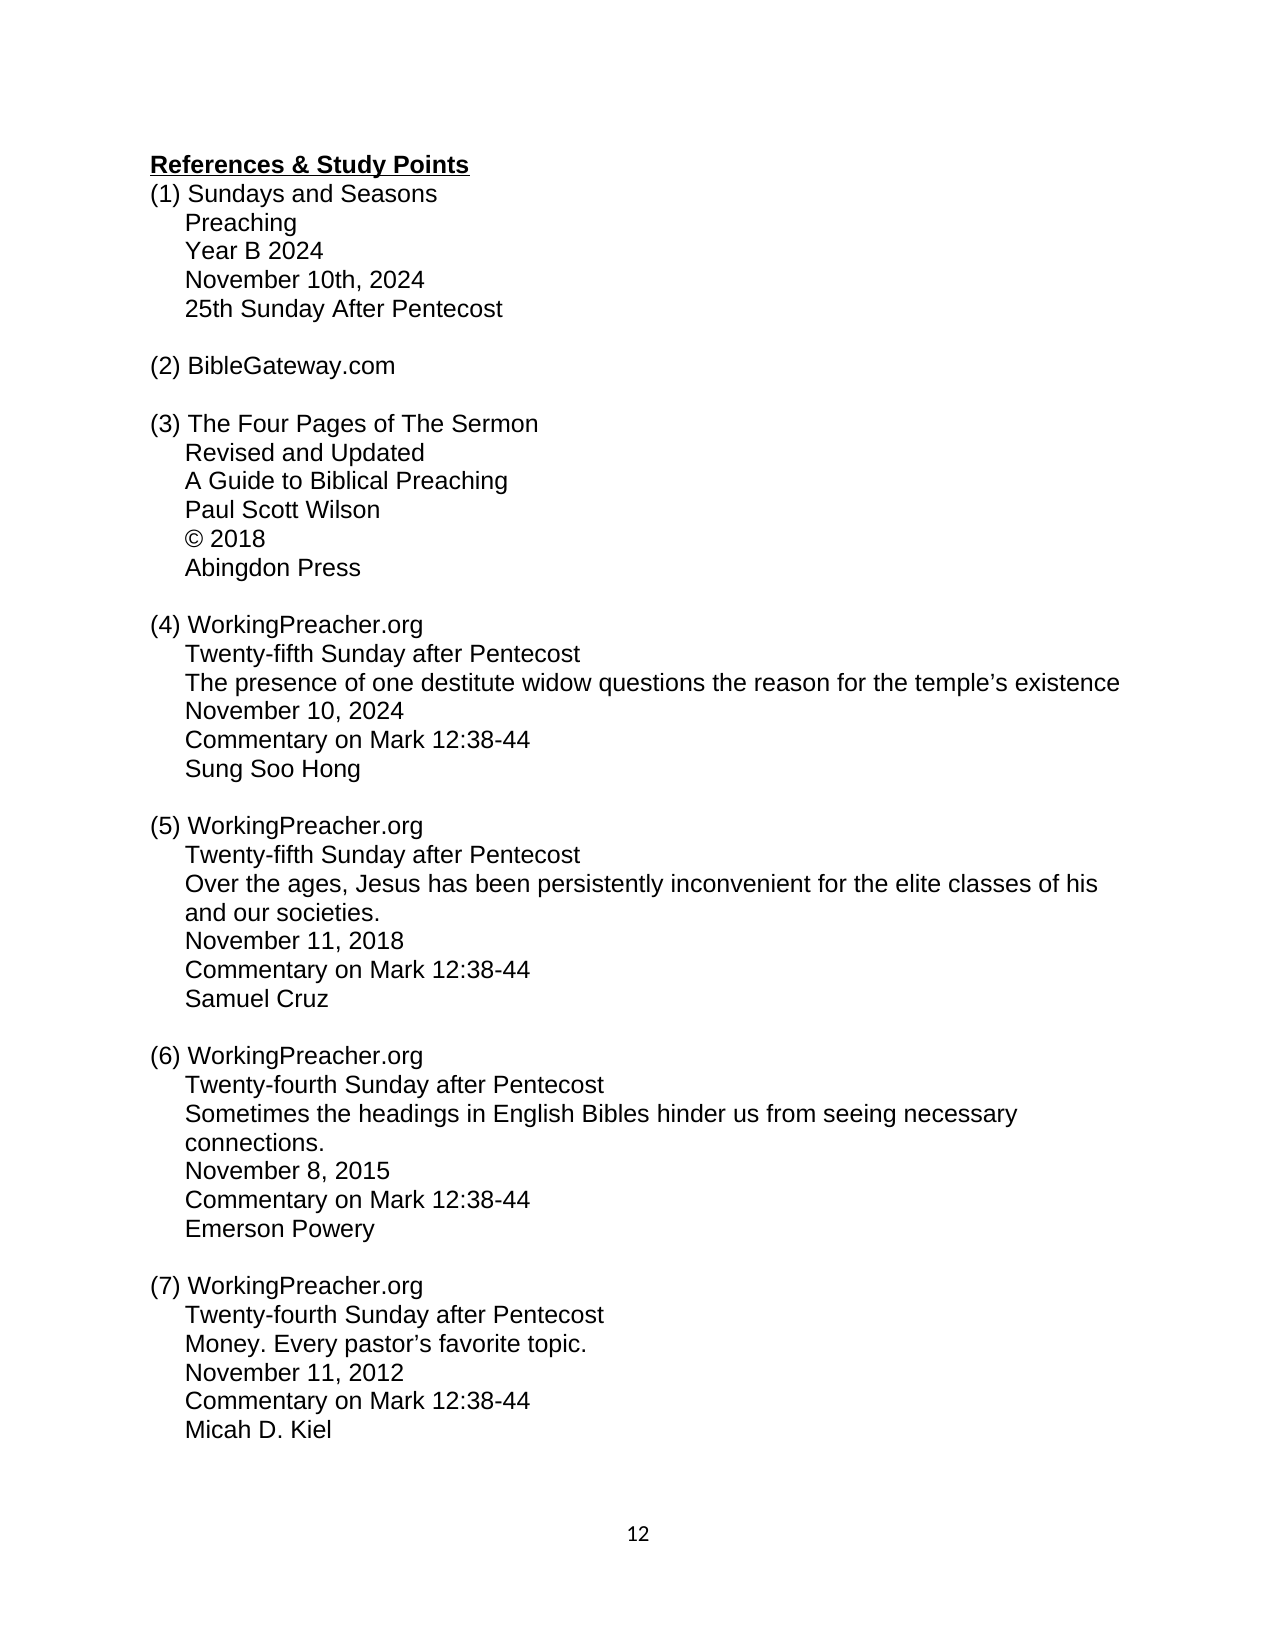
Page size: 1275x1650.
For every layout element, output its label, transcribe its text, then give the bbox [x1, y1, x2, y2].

text Money. Every pastor’s favorite topic. [150, 1329, 1125, 1357]
text (5) WorkingPreacher.org [150, 811, 1125, 840]
text Twenty-fourth Sunday after Pentecost [150, 1300, 1125, 1329]
text The presence of one destitute widow questions the reason for the temple’s existence [150, 667, 1125, 696]
text November 11, 2018 [150, 926, 1125, 955]
text Micah D. Kiel [150, 1415, 1125, 1444]
text References & Study Points [150, 150, 1125, 179]
text Preaching [150, 207, 1125, 236]
text Samuel Cruz [150, 984, 1125, 1012]
text Twenty-fourth Sunday after Pentecost [150, 1070, 1125, 1099]
text and our societies. [150, 897, 1125, 926]
text Year B 2024 [150, 236, 1125, 265]
text Over the ages, Jesus has been persistently inconvenient for the elite classes of his [150, 869, 1125, 897]
text Paul Scott Wilson [150, 495, 1125, 524]
text A Guide to Biblical Preaching [150, 466, 1125, 495]
text (3) The Four Pages of The Sermon [150, 409, 1125, 437]
text (7) WorkingPreacher.org [150, 1271, 1125, 1300]
text Commentary on Mark 12:38-44 [150, 725, 1125, 754]
text (6) WorkingPreacher.org [150, 1041, 1125, 1070]
text © 2018 [150, 524, 1125, 552]
text Abingdon Press [150, 552, 1125, 581]
text November 8, 2015 [150, 1156, 1125, 1185]
text Commentary on Mark 12:38-44 [150, 1185, 1125, 1214]
text November 10, 2024 [150, 696, 1125, 725]
text Revised and Updated [150, 437, 1125, 466]
text (1) Sundays and Seasons [150, 179, 1125, 207]
text Commentary on Mark 12:38-44 [150, 1386, 1125, 1415]
text November 11, 2012 [150, 1357, 1125, 1386]
text connections. [150, 1127, 1125, 1156]
text November 10th, 2024 [150, 265, 1125, 294]
text Sung Soo Hong [150, 754, 1125, 782]
text Emerson Powery [150, 1214, 1125, 1242]
text 25th Sunday After Pentecost [150, 294, 1125, 322]
text Twenty-fifth Sunday after Pentecost [150, 840, 1125, 869]
text Sometimes the headings in English Bibles hinder us from seeing necessary [150, 1099, 1125, 1127]
text Twenty-fifth Sunday after Pentecost [150, 639, 1125, 667]
text (4) WorkingPreacher.org [150, 610, 1125, 639]
text (2) BibleGateway.com [150, 351, 1125, 380]
text Commentary on Mark 12:38-44 [150, 955, 1125, 984]
